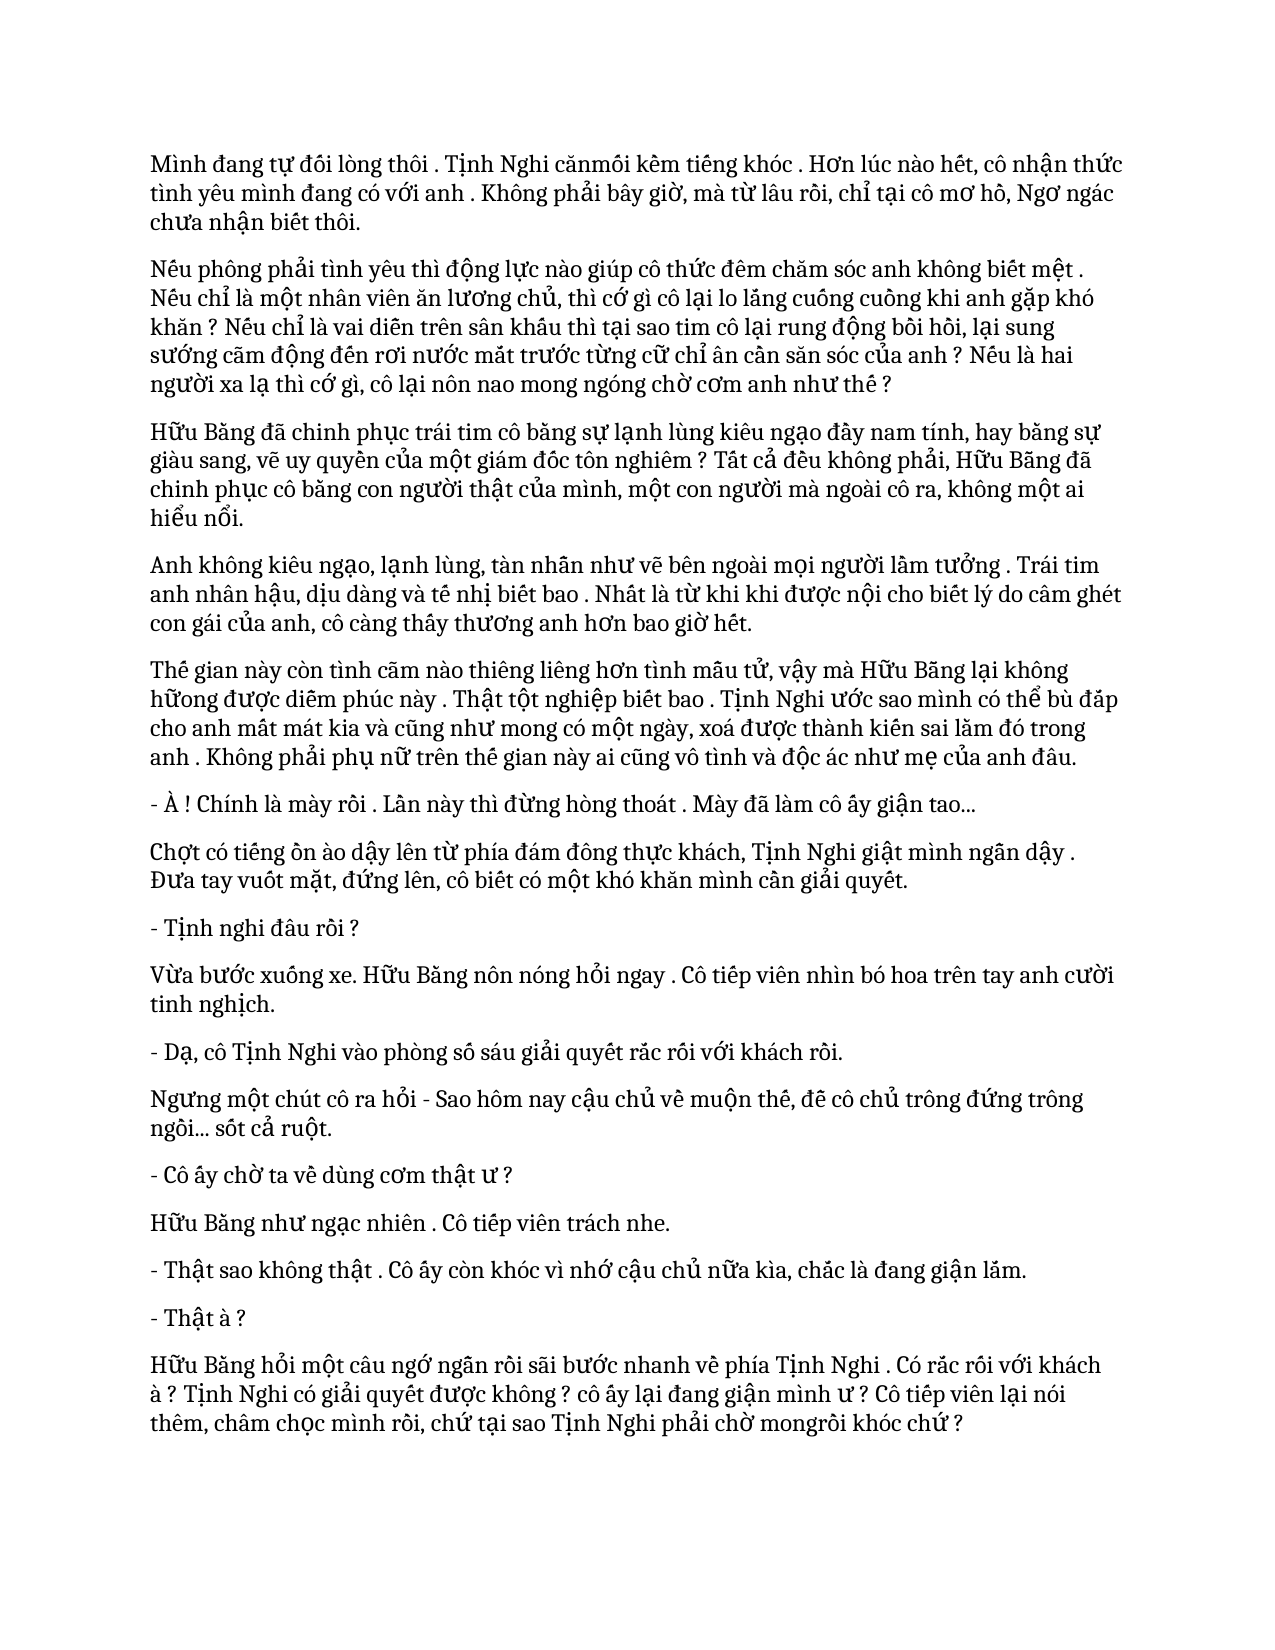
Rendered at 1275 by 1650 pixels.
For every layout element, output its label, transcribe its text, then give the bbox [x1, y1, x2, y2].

text Ngưng một chút cô ra hỏi - Sao hôm nay cậu chủ về muộn thế, đễ cô chủ trông đứng trông ngồi... sốt cả ruột. [150, 1085, 1125, 1142]
text Nếu phông phải tình yêu thì động lực nào giúp cô thức đêm chăm sóc anh không biết mệt . Nếu chỉ là một nhân viên ăn lương chủ, thì cớ gì cô lại lo lắng cuống cuồng khi anh gặp khó khăn ? Nếu chỉ là vai diễn trên sân khấu thì tại sao tim cô lại rung động bồi hồi, lại sung sướng cãm động đến rơi nước mắt trước từng cữ chỉ ân cần săn sóc của anh ? Nếu là hai người xa lạ thì cớ gì, cô lại nôn nao mong ngóng chờ cơm anh như thế ? [150, 255, 1125, 399]
text - Cô ấy chờ ta về dùng cơm thật ư ? [150, 1161, 1125, 1190]
text Hữu Bằng như ngạc nhiên . Cô tiếp viên trách nhe. [150, 1209, 1125, 1237]
text - Dạ, cô Tịnh Nghi vào phòng số sáu giải quyết rắc rối với khách rồi. [150, 1037, 1125, 1066]
text - Thật à ? [150, 1304, 1125, 1332]
text Hữu Bằng đã chinh phục trái tim cô bằng sự lạnh lùng kiêu ngạo đầy nam tính, hay bằng sự giàu sang, vẽ uy quyền của một giám đốc tôn nghiêm ? Tất cả đều không phải, Hữu Bẵng đã chinh phục cô bằng con người thật của mình, một con người mà ngoài cô ra, không một ai hiểu nổi. [150, 417, 1125, 532]
text Chợt có tiếng ồn ào dậy lên từ phía đám đông thực khách, Tịnh Nghi giật mình ngẫn dậy . Đưa tay vuốt mặt, đứng lên, cô biết có một khó khăn mình cần giải quyết. [150, 837, 1125, 895]
text Hữu Bằng hỏi một câu ngớ ngẫn rồi sãi bước nhanh về phía Tịnh Nghi . Có rắc rối với khách à ? Tịnh Nghi có giải quyết được không ? cô ấy lại đang giận mình ư ? Cô tiếp viên lại nói thêm, châm chọc mình rồi, chứ tại sao Tịnh Nghi phải chờ mongrồi khóc chứ ? [150, 1351, 1125, 1437]
text Mình đang tự đối lòng thôi . Tịnh Nghi cănmối kềm tiếng khóc . Hơn lúc nào hết, cô nhận thức tình yêu mình đang có với anh . Không phải bây giờ, mà từ lâu rồi, chỉ tại cô mơ hồ, Ngơ ngác chưa nhận biết thôi. [150, 150, 1125, 236]
text - Tịnh nghi đâu rồi ? [150, 914, 1125, 942]
text Vừa bước xuống xe. Hữu Bằng nôn nóng hỏi ngay . Cô tiếp viên nhìn bó hoa trên tay anh cười tinh nghịch. [150, 961, 1125, 1019]
text Thế gian này còn tình cãm nào thiêng liêng hơn tình mẫu tử, vậy mà Hữu Bẵng lại không hữong được diễm phúc này . Thật tột nghiệp biết bao . Tịnh Nghi ước sao mình có thể bù đắp cho anh mất mát kia và cũng như mong có một ngày, xoá được thành kiến sai lằm đó trong anh . Không phải phụ nữ trên thế gian này ai cũng vô tình và độc ác như mẹ của anh đâu. [150, 656, 1125, 771]
text Anh không kiêu ngạo, lạnh lùng, tàn nhẫn như vẽ bên ngoài mọi người lầm tưởng . Trái tim anh nhân hậu, dịu dàng và tế nhị biết bao . Nhất là từ khi khi được nội cho biết lý do câm ghét con gái của anh, cô càng thấy thương anh hơn bao giờ hết. [150, 551, 1125, 637]
text - Thật sao không thật . Cô ấy còn khóc vì nhớ cậu chủ nữa kìa, chắc là đang giận lắm. [150, 1256, 1125, 1285]
text - À ! Chính là mày rồi . Lần này thì đừng hòng thoát . Mày đã làm cô ấy giận tao... [150, 790, 1125, 819]
